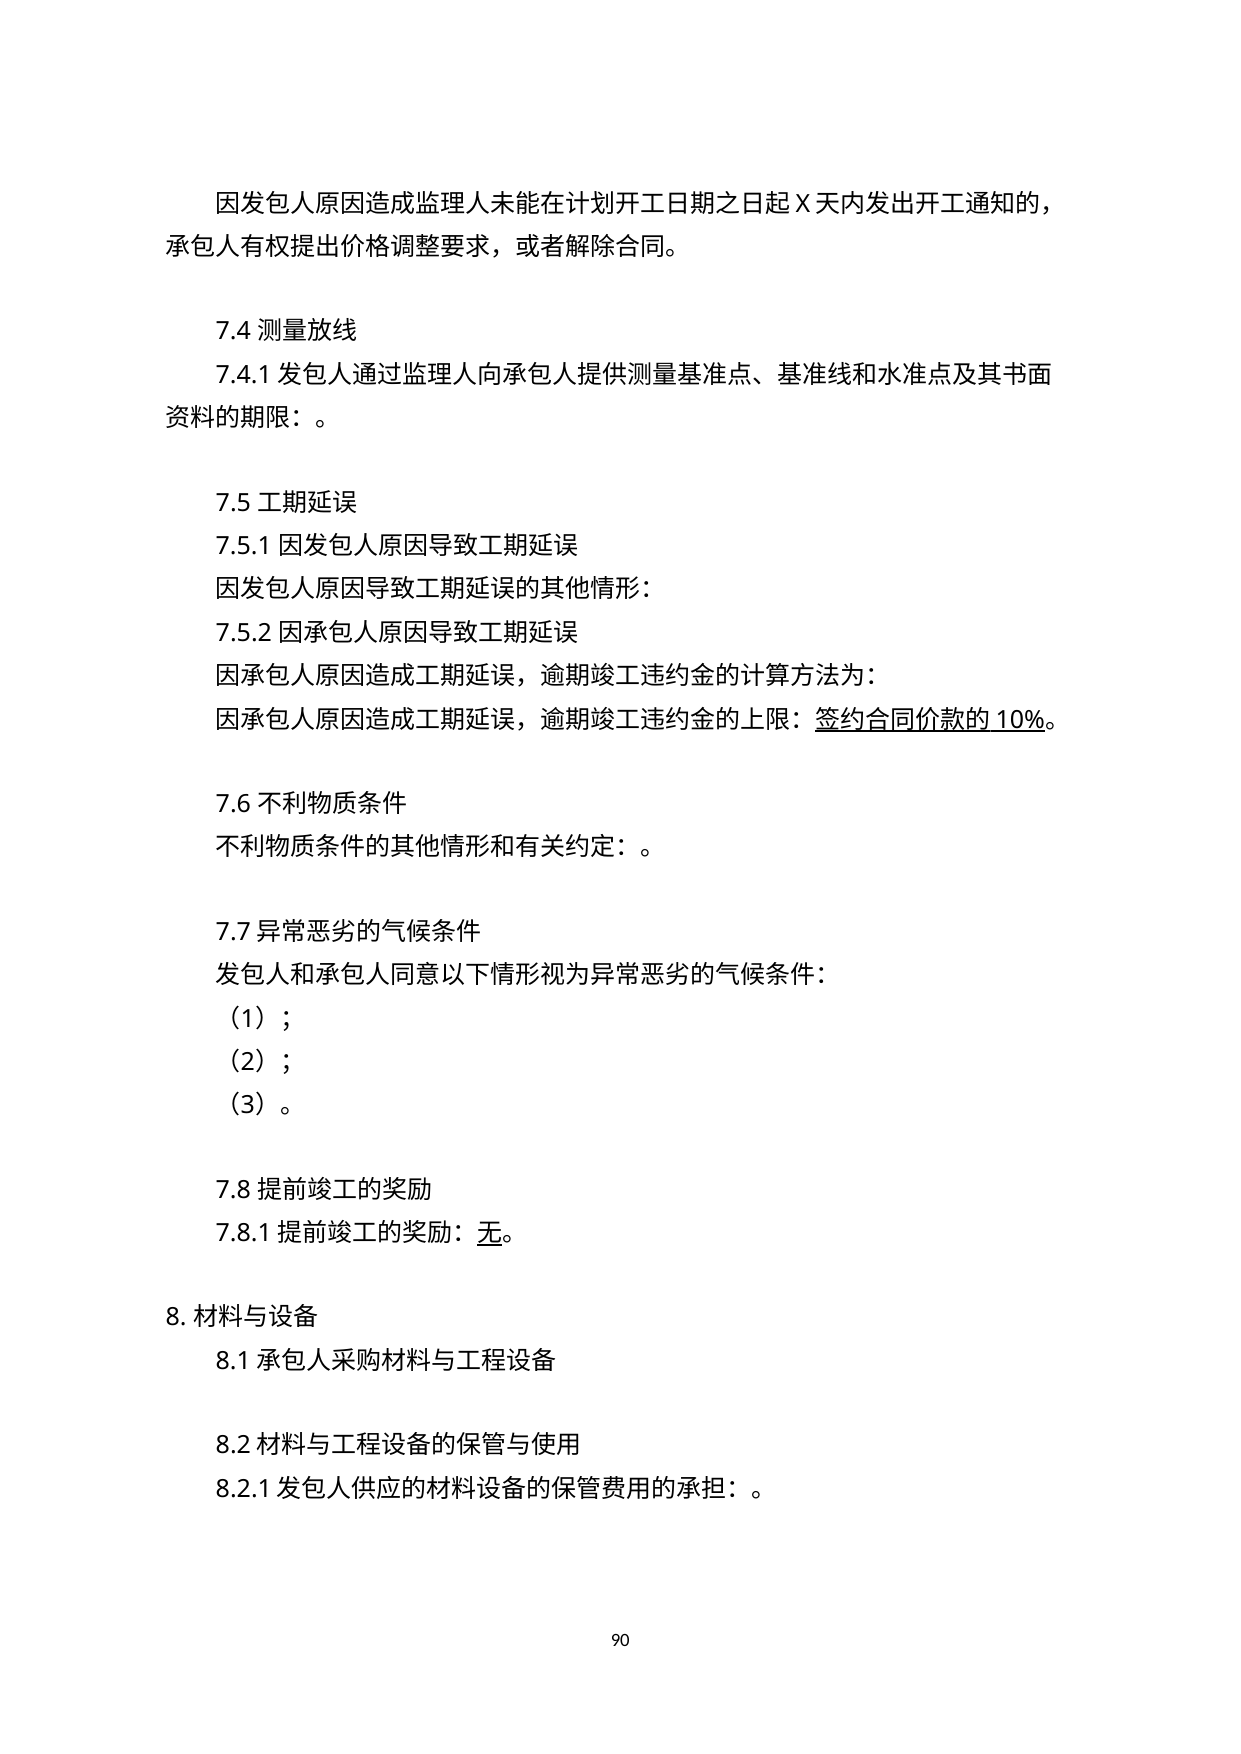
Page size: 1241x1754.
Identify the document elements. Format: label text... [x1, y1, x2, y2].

text 7.4 测量放线 [165, 311, 1075, 347]
text 发包人和承包人同意以下情形视为异常恶劣的气候条件： [165, 954, 1075, 991]
text 8.2材料与工程设备的保管与使用 [165, 1424, 1075, 1461]
text （1）； [165, 998, 1075, 1034]
text 7.5.1 因发包人原因导致工期延误 [165, 525, 1075, 562]
text 7.8.1提前竣工的奖励：无。 [165, 1213, 1075, 1249]
text 8.2.1发包人供应的材料设备的保管费用的承担：。 [165, 1468, 1075, 1504]
text 8.1承包人采购材料与工程设备 [165, 1340, 1075, 1377]
text 7.4.1发包人通过监理人向承包人提供测量基准点、基准线和水准点及其书面资料的期限：。 [165, 354, 1075, 434]
text 7.5 工期延误 [165, 482, 1075, 518]
text 不利物质条件的其他情形和有关约定：。 [165, 827, 1075, 863]
text 因承包人原因造成工期延误，逾期竣工违约金的上限：签约合同价款的10%。 [165, 699, 1075, 735]
text 8. 材料与设备 [165, 1297, 1075, 1333]
text 7.6 不利物质条件 [165, 783, 1075, 820]
text 因发包人原因导致工期延误的其他情形： [165, 569, 1075, 605]
text （2）； [165, 1041, 1075, 1078]
text 7.8 提前竣工的奖励 [165, 1169, 1075, 1205]
text 因发包人原因造成监理人未能在计划开工日期之日起X天内发出开工通知的，承包人有权提出价格调整要求，或者解除合同。 [165, 183, 1075, 263]
text （3）。 [165, 1085, 1075, 1121]
text 因承包人原因造成工期延误，逾期竣工违约金的计算方法为： [165, 656, 1075, 692]
text 7.5.2 因承包人原因导致工期延误 [165, 612, 1075, 648]
text 7.7异常恶劣的气候条件 [165, 911, 1075, 947]
